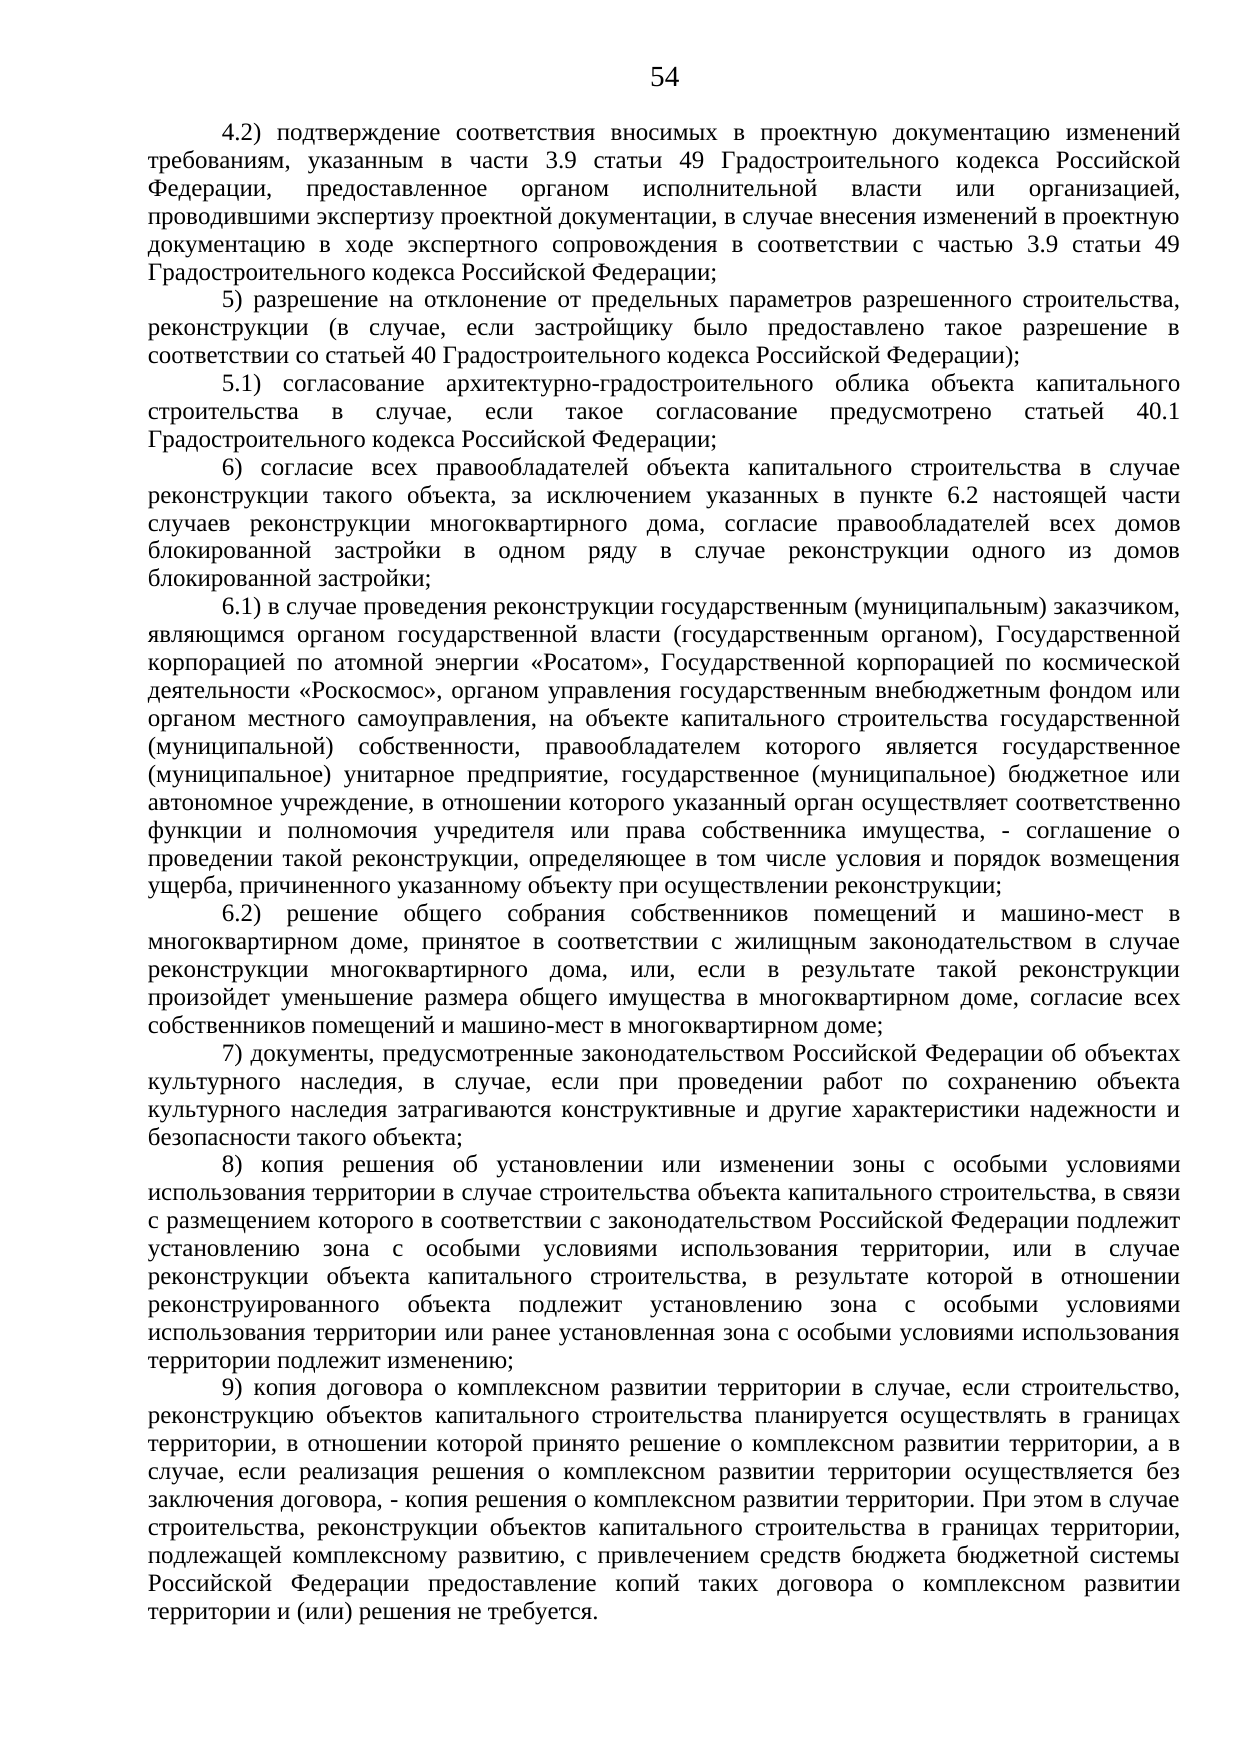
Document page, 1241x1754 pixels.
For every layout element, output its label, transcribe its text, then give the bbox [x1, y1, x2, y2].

text 9) копия договора о комплексном развитии территории в случае, если строительство, реконструкцию объектов капитального строительства планируется осуществлять в границах территории, в отношении которой принято решение о комплексном развитии территории, а в случае, если реализация решения о комплексном развитии территории осуществляется без заключения договора, - копия решения о комплексном развитии территории. При этом в случае строительства, реконструкции объектов капитального строительства в границах территории, подлежащей комплексному развитию, с привлечением средств бюджета бюджетной системы Российской Федерации предоставление копий таких договора о комплексном развитии территории и (или) решения не требуется. [148, 1373, 1181, 1625]
text 6.2) решение общего собрания собственников помещений и машино-мест в многоквартирном доме, принятое в соответствии с жилищным законодательством в случае реконструкции многоквартирного дома, или, если в результате такой реконструкции произойдет уменьшение размера общего имущества в многоквартирном доме, согласие всех собственников помещений и машино-мест в многоквартирном доме; [148, 899, 1181, 1039]
text 5) разрешение на отклонение от предельных параметров разрешенного строительства, реконструкции (в случае, если застройщику было предоставлено такое разрешение в соответствии со статьей 40 Градостроительного кодекса Российской Федерации); [148, 286, 1181, 369]
text 7) документы, предусмотренные законодательством Российской Федерации об объектах культурного наследия, в случае, если при проведении работ по сохранению объекта культурного наследия затрагиваются конструктивные и другие характеристики надежности и безопасности такого объекта; [148, 1039, 1181, 1150]
text 5.1) согласование архитектурно-градостроительного облика объекта капитального строительства в случае, если такое согласование предусмотрено статьей 40.1 Градостроительного кодекса Российской Федерации; [148, 369, 1181, 453]
text 6) согласие всех правообладателей объекта капитального строительства в случае реконструкции такого объекта, за исключением указанных в пункте 6.2 настоящей части случаев реконструкции многоквартирного дома, согласие правообладателей всех домов блокированной застройки в одном ряду в случае реконструкции одного из домов блокированной застройки; [148, 453, 1181, 592]
text 8) копия решения об установлении или изменении зоны с особыми условиями использования территории в случае строительства объекта капитального строительства, в связи с размещением которого в соответствии с законодательством Российской Федерации подлежит установлению зона с особыми условиями использования территории, или в случае реконструкции объекта капитального строительства, в результате которой в отношении реконструированного объекта подлежит установлению зона с особыми условиями использования территории или ранее установленная зона с особыми условиями использования территории подлежит изменению; [148, 1150, 1181, 1373]
text 6.1) в случае проведения реконструкции государственным (муниципальным) заказчиком, являющимся органом государственной власти (государственным органом), Государственной корпорацией по атомной энергии «Росатом», Государственной корпорацией по космической деятельности «Роскосмос», органом управления государственным внебюджетным фондом или органом местного самоуправления, на объекте капитального строительства государственной (муниципальной) собственности, правообладателем которого является государственное (муниципальное) унитарное предприятие, государственное (муниципальное) бюджетное или автономное учреждение, в отношении которого указанный орган осуществляет соответственно функции и полномочия учредителя или права собственника имущества, - соглашение о проведении такой реконструкции, определяющее в том числе условия и порядок возмещения ущерба, причиненного указанному объекту при осуществлении реконструкции; [148, 592, 1181, 899]
text 4.2) подтверждение соответствия вносимых в проектную документацию изменений требованиям, указанным в части 3.9 статьи 49 Градостроительного кодекса Российской Федерации, предоставленное органом исполнительной власти или организацией, проводившими экспертизу проектной документации, в случае внесения изменений в проектную документацию в ходе экспертного сопровождения в соответствии с частью 3.9 статьи 49 Градостроительного кодекса Российской Федерации; [148, 118, 1181, 286]
